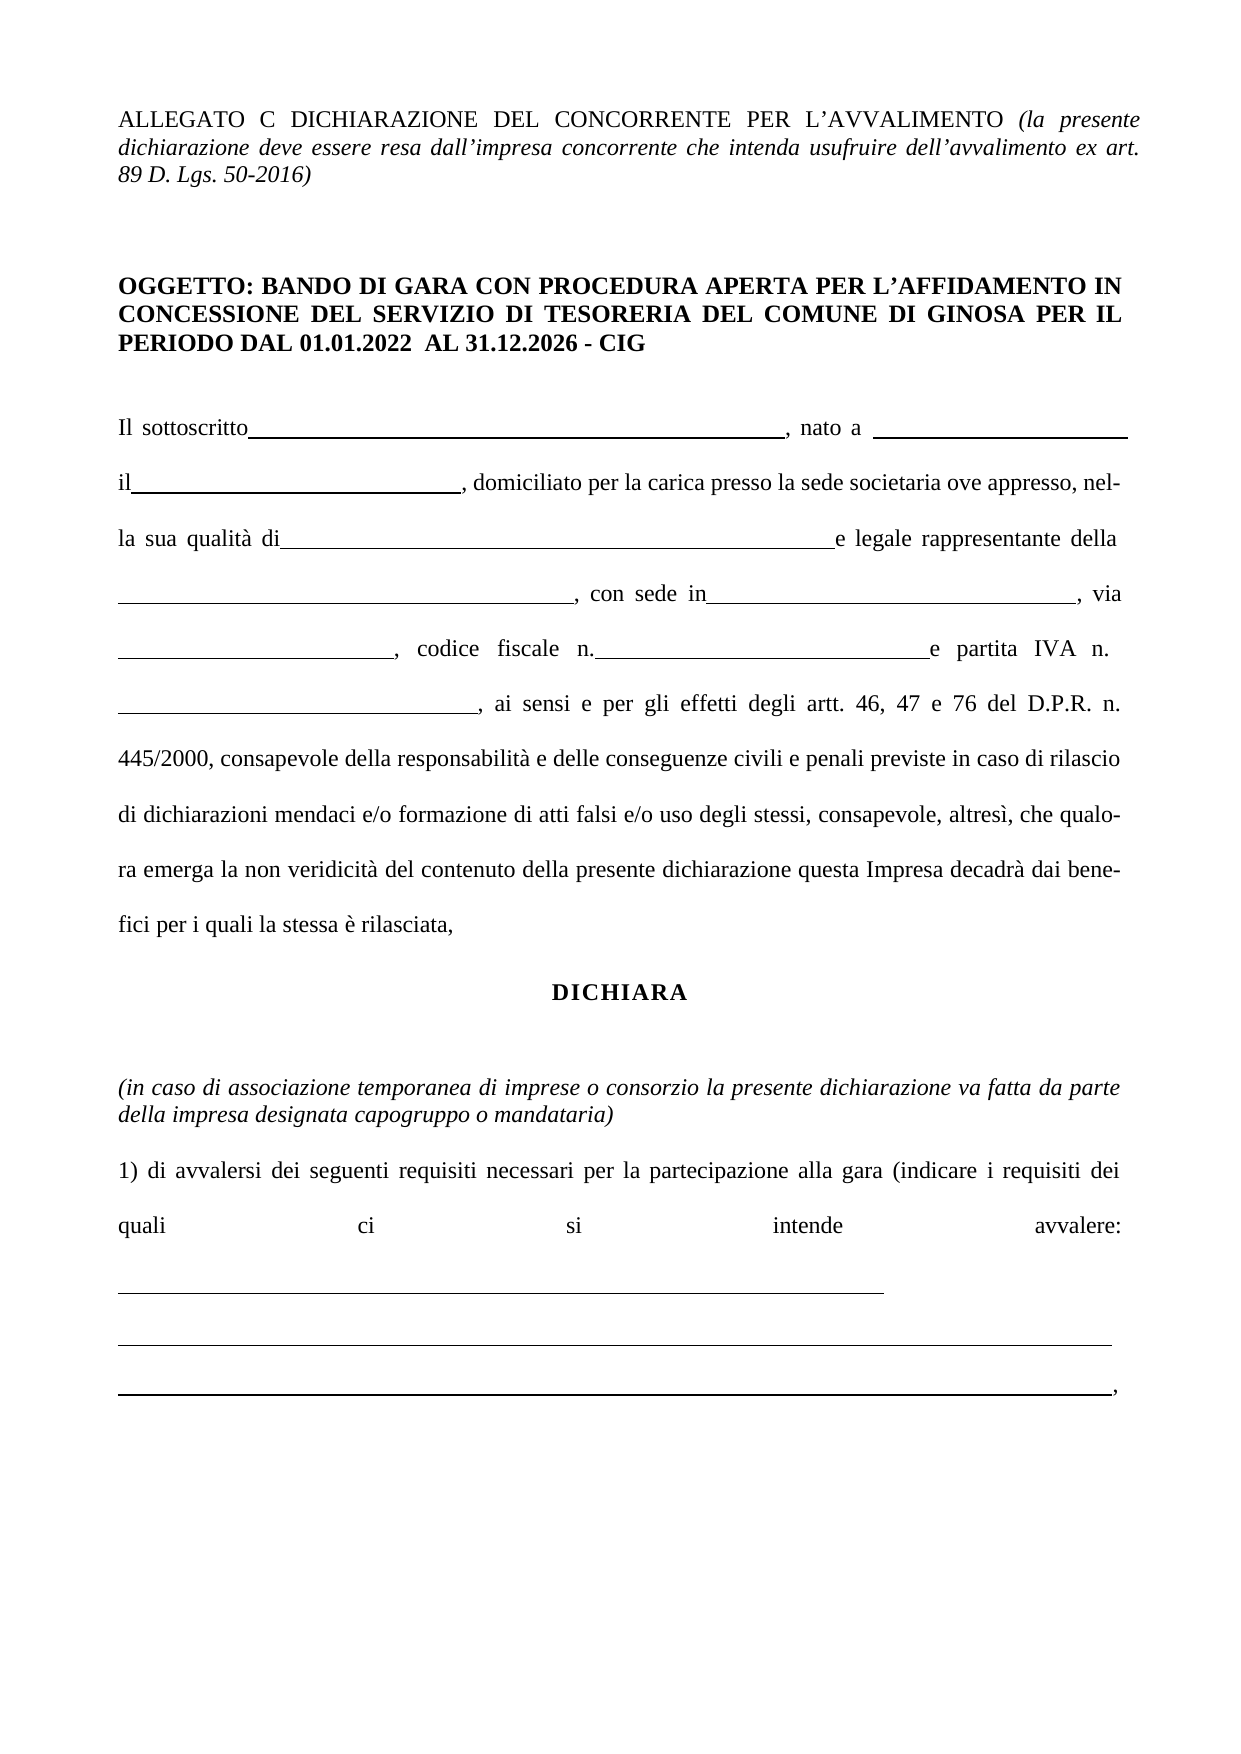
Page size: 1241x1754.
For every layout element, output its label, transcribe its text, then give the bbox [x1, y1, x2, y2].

text Il sottoscritto , nato a [118, 413, 1140, 441]
text , [118, 1370, 1140, 1398]
text , ai sensi e per gli effetti degli artt. 46, 47 e 76 del D.P.R. n. 445/2000, consapevole della responsabilità e delle conseguenze civili e penali previste in caso di rilascio di dichiarazioni mendaci e/o formazione di atti falsi e/o uso degli stessi, consapevole, altresì, che qualo- ra emerga la non veridicità del contenuto della presente dichiarazione questa Impresa decadrà dai bene- fici per i quali la stessa è rilasciata, [118, 689, 1123, 938]
text , codice fiscale n. e partita IVA n. [118, 634, 1140, 661]
list di avvalersi dei seguenti requisiti necessari per la partecipazione alla gara (indicare i requisiti dei quali ci si intende avvalere: [118, 1156, 1123, 1238]
text ALLEGATO C DICHIARAZIONE DEL CONCORRENTE PER L’AVVALIMENTO (la presente dichiarazione deve essere resa dall’impresa concorrente che intenda usufruire dell’avvalimento ex art. 89 D. Lgs. 50-2016) [118, 106, 1140, 188]
text (in caso di associazione temporanea di imprese o consorzio la presente dichiarazione va fatta da parte della impresa designata capogruppo o mandataria) [118, 1073, 1123, 1128]
text il , domiciliato per la carica presso la sede societaria ove appresso, nel- la sua qualità di e legale rappresentante della [118, 468, 1123, 551]
text , con sede in , via [118, 579, 1140, 606]
title OGGETTO: BANDO DI GARA CON PROCEDURA APERTA PER L’AFFIDAMENTO IN CONCESSIONE DEL SERVIZIO DI TESORERIA DEL COMUNE DI GINOSA PER IL PERIODO DAL 01.01.2022 AL 31.12.2026 - CIG [118, 271, 1123, 357]
subtitle DICHIARA [548, 978, 690, 1006]
